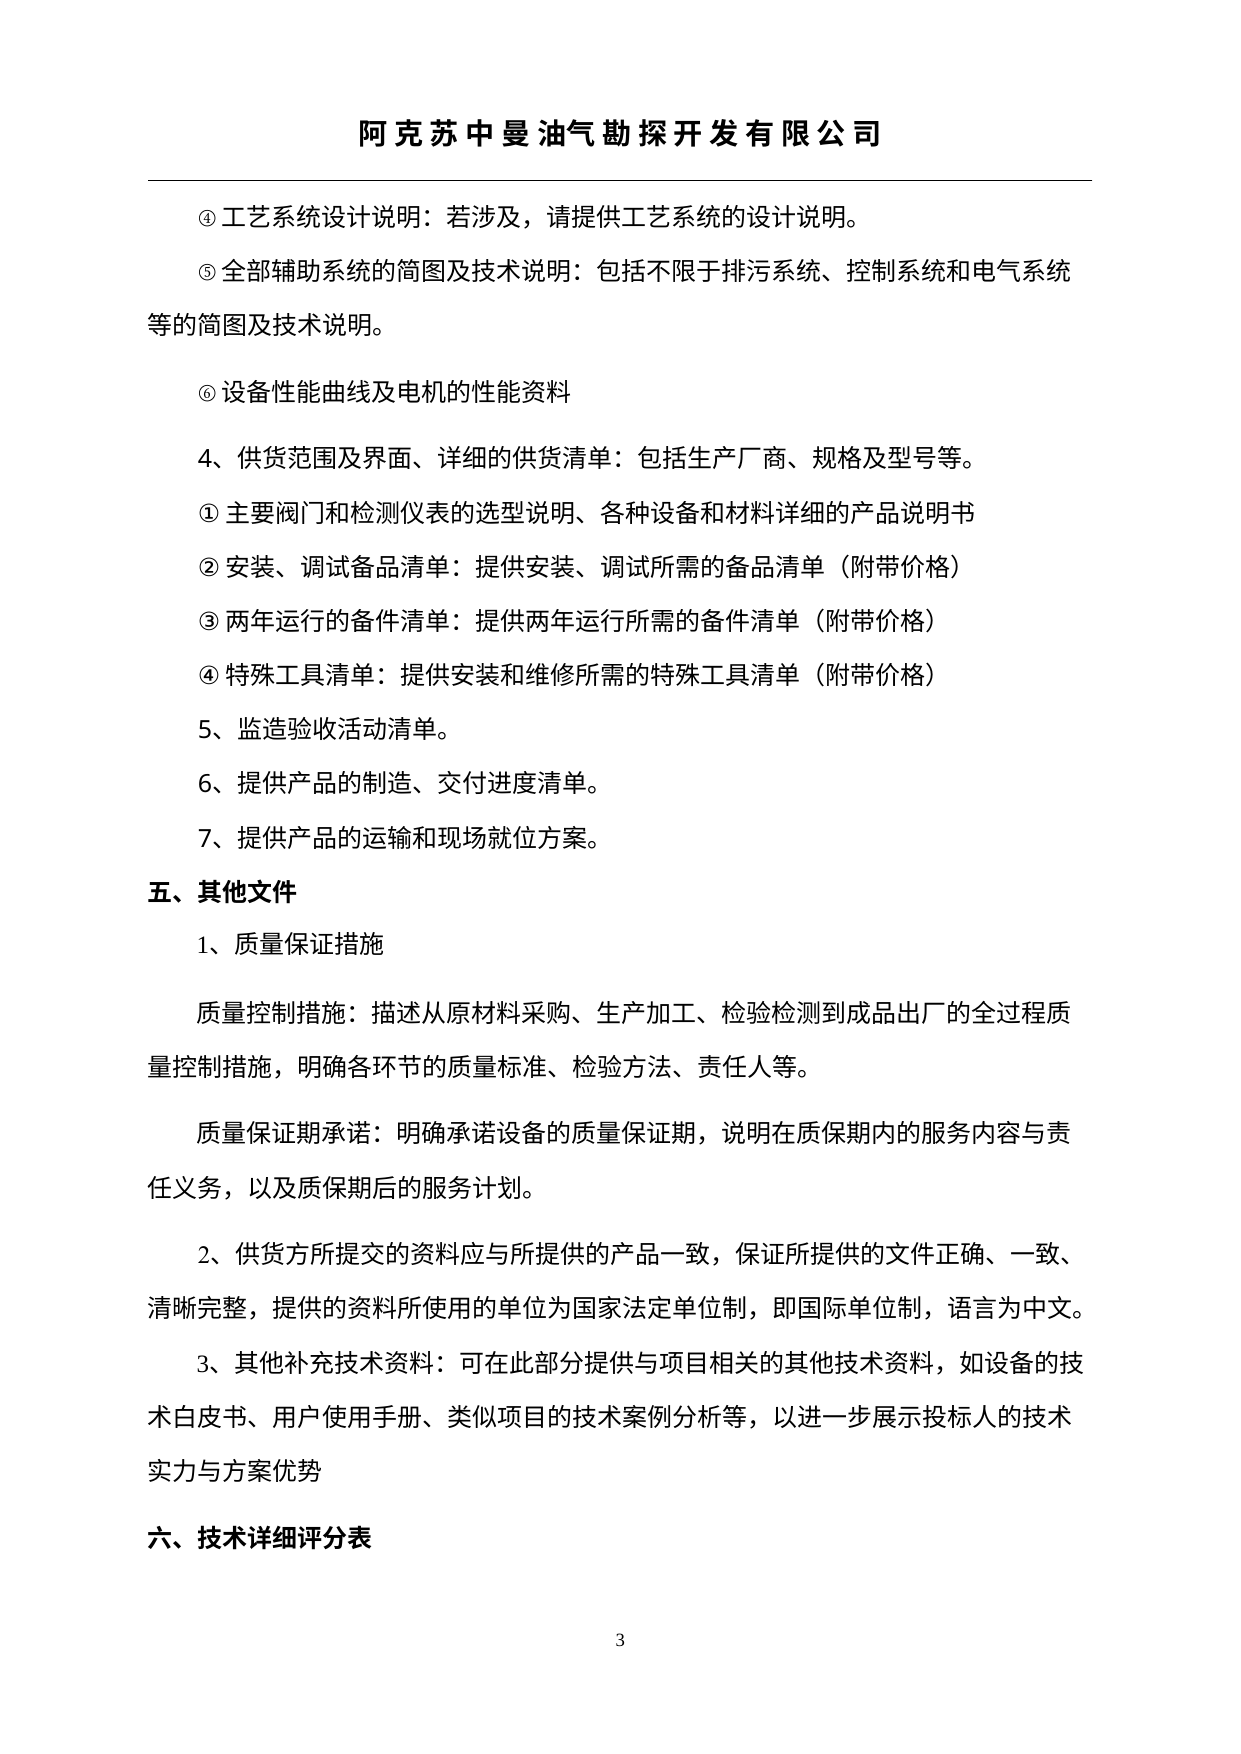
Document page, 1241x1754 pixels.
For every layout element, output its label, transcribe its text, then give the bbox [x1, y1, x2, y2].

text 质量保证期承诺：明确承诺设备的质量保证期，说明在质保期内的服务内容与责任义务，以及质保期后的服务计划。 [148, 1105, 1092, 1213]
list 监造验收活动清单。 [148, 701, 1092, 755]
text 3、其他补充技术资料：可在此部分提供与项目相关的其他技术资料，如设备的技术白皮书、用户使用手册、类似项目的技术案例分析等，以进一步展示投标人的技术实力与方案优势 [148, 1334, 1092, 1497]
text 六、技术详细评分表 [148, 1509, 1092, 1563]
text 1、质量保证措施​​ [148, 917, 1092, 972]
text 2、供货方所提交的资料应与所提供的产品一致，保证所提供的文件正确、一致、清晰完整，提供的资料所使用的单位为国家法定单位制，即国际单位制，语言为中文。 [148, 1226, 1092, 1334]
text 质量控制措施：描述从原材料采购、生产加工、检验检测到成品出厂的全过程质量控制措施，明确各环节的质量标准、检验方法、责任人等。​ [148, 984, 1092, 1092]
text ④特殊工具清单：提供安装和维修所需的特殊工具清单（附带价格） [148, 647, 1092, 701]
list ⑥设备性能曲线及电机的性能资料 [148, 363, 1092, 417]
list 供货范围及界面、详细的供货清单：包括生产厂商、规格及型号等。 [148, 430, 1092, 484]
list 提供产品的制造、交付进度清单。 [148, 755, 1092, 809]
text ②安装、调试备品清单：提供安装、调试所需的备品清单（附带价格） [148, 538, 1092, 592]
list ①主要阀门和检测仪表的选型说明、各种设备和材料详细的产品说明书 [148, 484, 1092, 538]
text 五、其他文件 [148, 863, 1092, 917]
text ③两年运行的备件清单：提供两年运行所需的备件清单（附带价格） [148, 592, 1092, 647]
list ⑤全部辅助系统的简图及技术说明：包括不限于排污系统、控制系统和电气系统等的简图及技术说明。 [148, 242, 1092, 351]
list 提供产品的运输和现场就位方案。 [148, 809, 1092, 863]
text ④工艺系统设计说明：若涉及，请提供工艺系统的设计说明。 [148, 188, 1092, 242]
